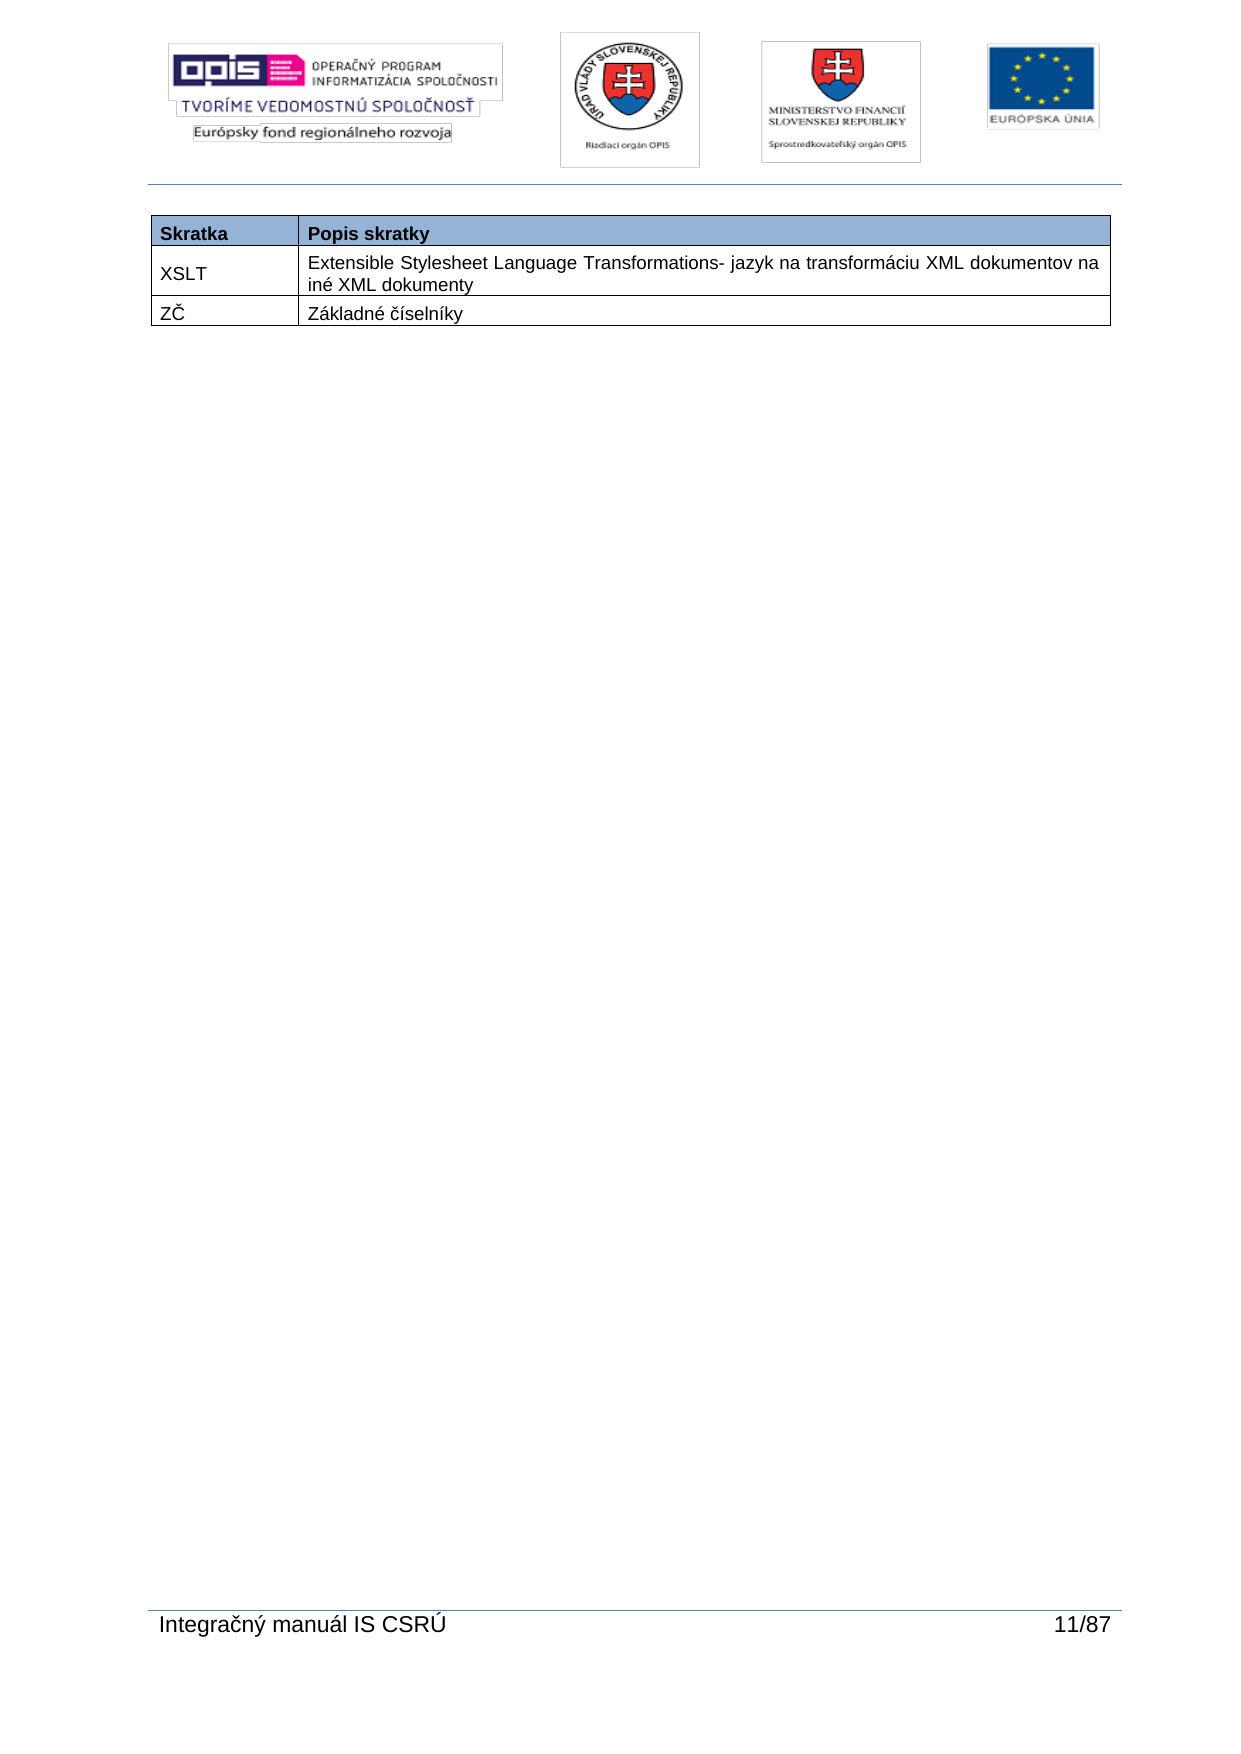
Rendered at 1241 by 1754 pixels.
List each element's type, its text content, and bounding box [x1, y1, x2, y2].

table_cell Extensible Stylesheet Language Transformations- jazyk na transformáciu XML dokumentov na iné XML dokumenty [299, 246, 1110, 295]
table_cell ZČ [152, 296, 298, 325]
table_cell XSLT [152, 246, 298, 295]
table_header Popis skratky [299, 216, 1110, 245]
table_cell Základné číselníky [299, 296, 1110, 325]
table_header Skratka [152, 216, 298, 245]
